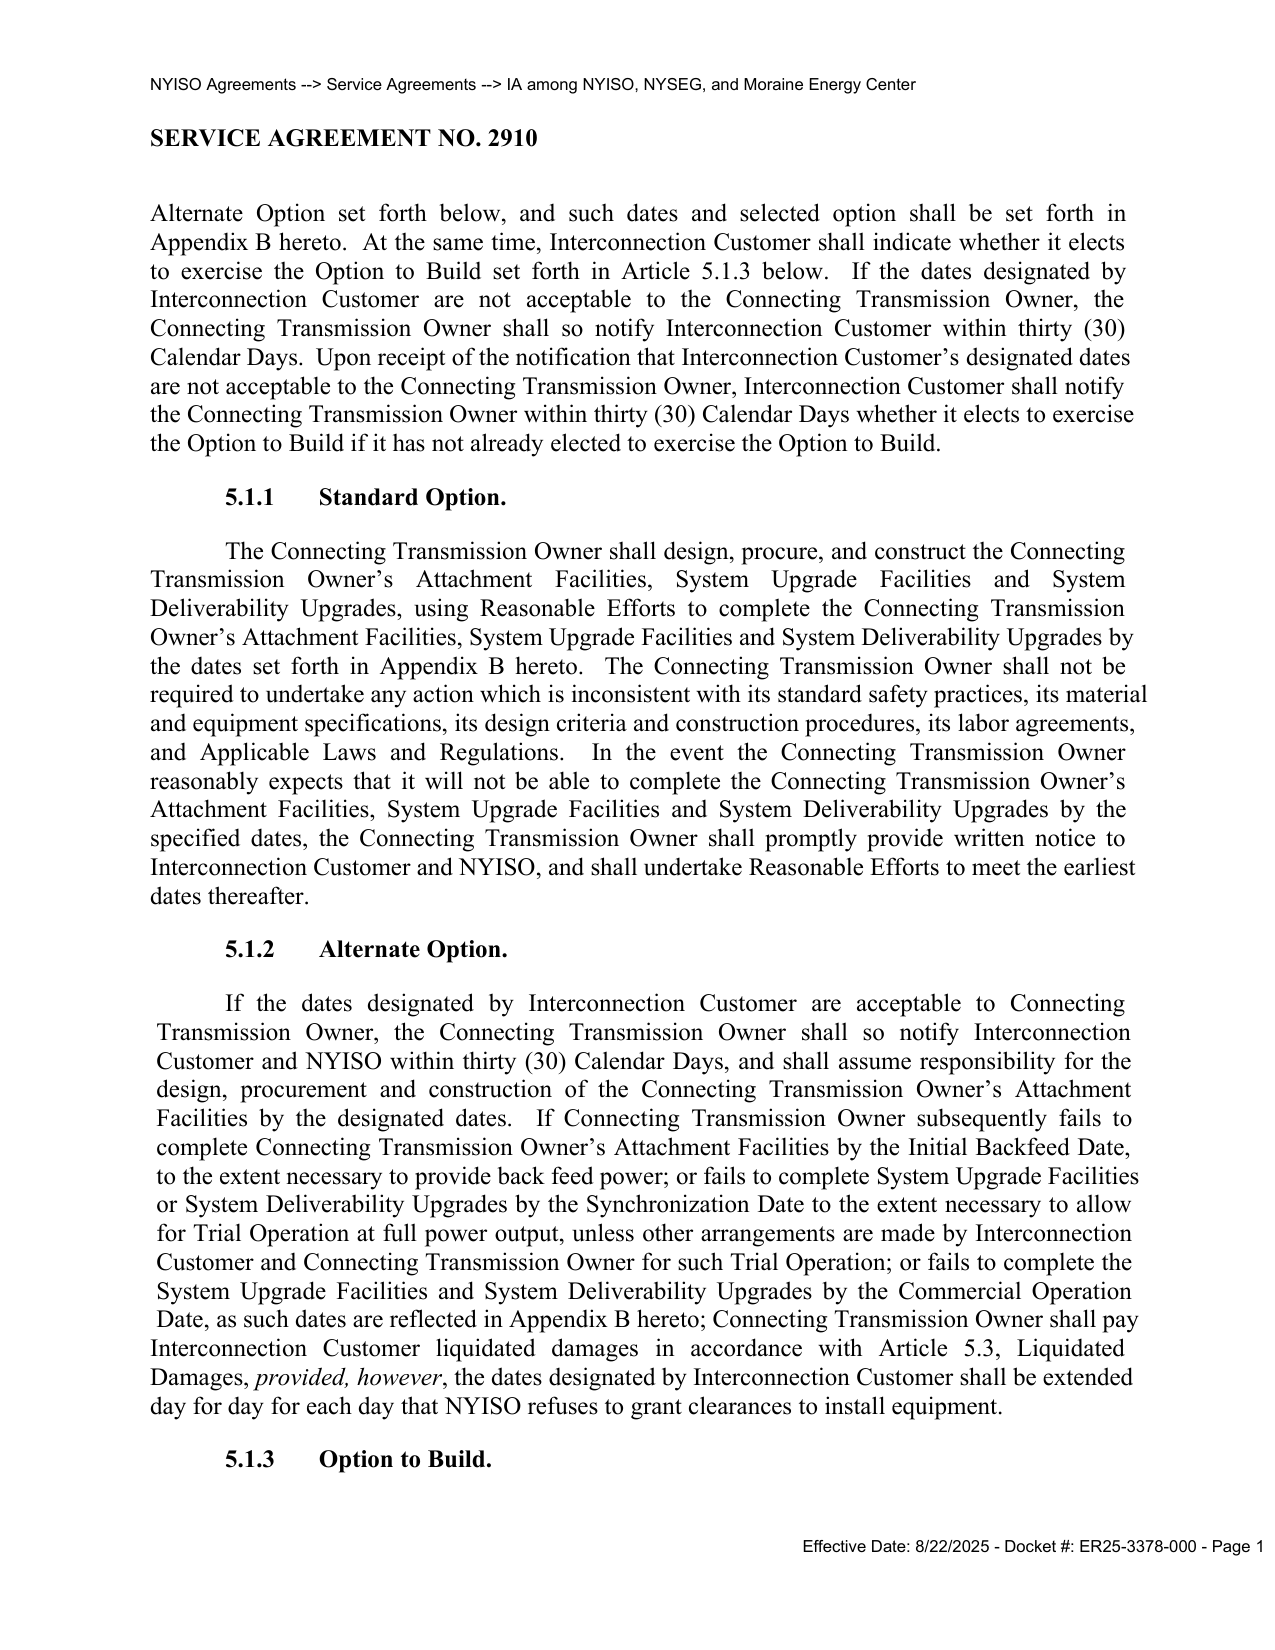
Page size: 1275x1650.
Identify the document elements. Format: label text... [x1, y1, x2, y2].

list If the dates designated by Interconnection Customer are acceptable to Connecting Transmission Owner, the Connecting Transmission Owner shall so notify Interconnection Customer and NYISO within thirty (30) Calendar Days, and shall assume responsibility for the design, procurement and construction of the Connecting Transmission Owner’s Attachment Facilities by the designated dates. If Connecting Transmission Owner subsequently fails to complete Connecting Transmission Owner’s Attachment Facilities by the Initial Backfeed Date, to the extent necessary to provide back feed power; or fails to complete System Upgrade Facilities or System Deliverability Upgrades by the Synchronization Date to the extent necessary to allow for Trial Operation at full power output, unless other arrangements are made by Interconnection Customer and Connecting Transmission Owner for such Trial Operation; or fails to complete the System Upgrade Facilities and System Deliverability Upgrades by the Commercial Operation Date, as such dates are reflected in Appendix B hereto; Connecting Transmission Owner shall pay Interconnection Customer liquidated damages in accordance with Article 5.3, Liquidated Damages, provided, however, the dates designated by Interconnection Customer shall be extended day for day for each day that NYISO refuses to grant clearances to install equipment. [150, 989, 1264, 1420]
list 5.1.1 Standard Option. [225, 482, 1264, 511]
list The Connecting Transmission Owner shall design, procure, and construct the Connecting Transmission Owner’s Attachment Facilities, System Upgrade Facilities and System Deliverability Upgrades, using Reasonable Efforts to complete the Connecting Transmission Owner’s Attachment Facilities, System Upgrade Facilities and System Deliverability Upgrades by the dates set forth in Appendix B hereto. The Connecting Transmission Owner shall not be required to undertake any action which is inconsistent with its standard safety practices, its material and equipment specifications, its design criteria and construction procedures, its labor agreements, and Applicable Laws and Regulations. In the event the Connecting Transmission Owner reasonably expects that it will not be able to complete the Connecting Transmission Owner’s Attachment Facilities, System Upgrade Facilities and System Deliverability Upgrades by the specified dates, the Connecting Transmission Owner shall promptly provide written notice to Interconnection Customer and NYISO, and shall undertake Reasonable Efforts to meet the earliest dates thereafter. [150, 536, 1264, 910]
list 5.1.2 Alternate Option. [225, 935, 1264, 964]
list Alternate Option set forth below, and such dates and selected option shall be set forth in Appendix B hereto. At the same time, Interconnection Customer shall indicate whether it elects to exercise the Option to Build set forth in Article 5.1.3 below. If the dates designated by Interconnection Customer are not acceptable to the Connecting Transmission Owner, the Connecting Transmission Owner shall so notify Interconnection Customer within thirty (30) Calendar Days. Upon receipt of the notification that Interconnection Customer’s designated dates are not acceptable to the Connecting Transmission Owner, Interconnection Customer shall notify the Connecting Transmission Owner within thirty (30) Calendar Days whether it elects to exercise the Option to Build if it has not already elected to exercise the Option to Build. [150, 199, 1264, 457]
list SERVICE AGREEMENT NO. 2910 [150, 124, 1264, 152]
list 5.1.3 Option to Build. [225, 1445, 1264, 1474]
